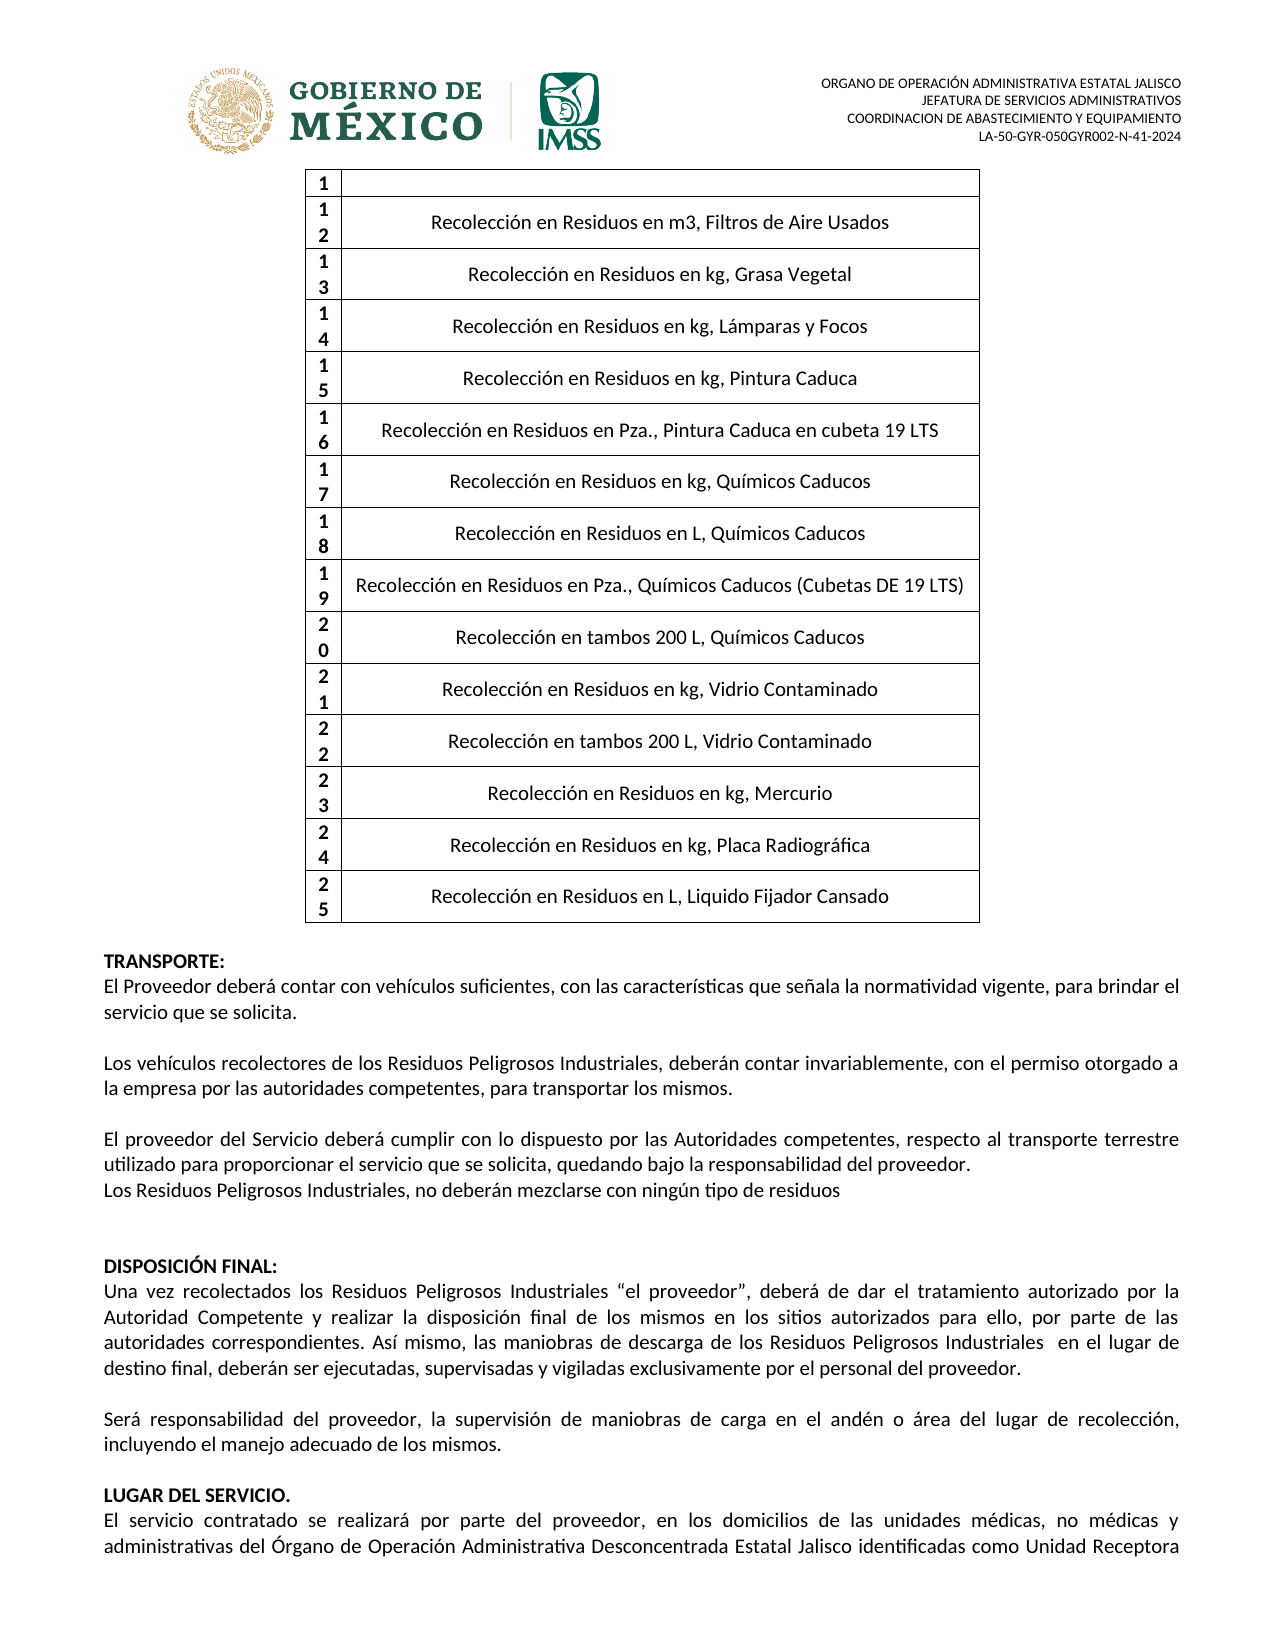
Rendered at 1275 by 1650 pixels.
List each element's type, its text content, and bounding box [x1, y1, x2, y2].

table_cell 23 [306, 767, 341, 818]
table_cell Recolección en Residuos en kg, Pintura Caduca [342, 352, 979, 403]
table_cell Recolección en Residuos en Pza., Químicos Caducos (Cubetas DE 19 LTS) [342, 560, 979, 611]
table_cell 17 [306, 456, 341, 507]
table_cell 13 [306, 249, 341, 299]
table_cell 21 [306, 664, 341, 714]
text LUGAR DEL SERVICIO. [103, 1482, 1181, 1507]
table_cell Recolección en Residuos en kg, Lámparas y Focos [342, 300, 979, 351]
table_cell 12 [306, 197, 341, 247]
text El Proveedor deberá contar con vehículos suficientes, con las características que señala la normatividad vigente, para brindar el servicio que se solicita. [103, 974, 1181, 1024]
table_cell Recolección en Residuos en kg, Vidrio Contaminado [342, 664, 979, 714]
text Los Residuos Peligrosos Industriales, no deberán mezclarse con ningún tipo de residuos [103, 1177, 1181, 1202]
text El proveedor del Servicio deberá cumplir con lo dispuesto por las Autoridades competentes, respecto al transporte terrestre utilizado para proporcionar el servicio que se solicita, quedando bajo la responsabilidad del proveedor. [103, 1126, 1181, 1177]
table_cell Recolección en Residuos en Pza., Pintura Caduca en cubeta 19 LTS [342, 404, 979, 455]
table_cell Recolección en Residuos en kg, Mercurio [342, 767, 979, 818]
table_cell Recolección en Residuos en L, Liquido Fijador Cansado [342, 871, 979, 922]
table_cell 25 [306, 871, 341, 922]
table_cell 24 [306, 819, 341, 870]
table_cell 18 [306, 508, 341, 559]
table_cell 14 [306, 300, 341, 351]
table_cell Recolección en Residuos en kg, Químicos Caducos [342, 456, 979, 507]
text DISPOSICIÓN FINAL: [103, 1253, 1181, 1279]
table_cell Recolección en Residuos en L, Químicos Caducos [342, 508, 979, 559]
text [103, 1507, 1181, 1558]
text Será responsabilidad del proveedor, la supervisión de maniobras de carga en el andén o área del lugar de recolección, incluyendo el manejo adecuado de los mismos. [103, 1406, 1181, 1457]
table_cell Recolección en Residuos en kg, Placa Radiográfica [342, 819, 979, 870]
picture [79, 0, 1243, 233]
text Una vez recolectados los Residuos Peligrosos Industriales “el proveedor”, deberá de dar el tratamiento autorizado por la Autoridad Competente y realizar la disposición final de los mismos en los sitios autorizados para ello, por parte de las autoridades correspondientes. Así mismo, las maniobras de descarga de los Residuos Peligrosos Industriales en el lugar de destino final, deberán ser ejecutadas, supervisadas y vigiladas exclusivamente por el personal del proveedor. [103, 1279, 1181, 1380]
text Los vehículos recolectores de los Residuos Peligrosos Industriales, deberán contar invariablemente, con el permiso otorgado a la empresa por las autoridades competentes, para transportar los mismos. [103, 1050, 1181, 1101]
table_cell Recolección en tambos 200 L, Químicos Caducos [342, 612, 979, 662]
text TRANSPORTE: [103, 948, 1181, 974]
table_cell 22 [306, 715, 341, 766]
table_cell 20 [306, 612, 341, 662]
table_cell Recolección en Residuos en kg, Grasa Vegetal [342, 249, 979, 299]
table_cell 15 [306, 352, 341, 403]
table_cell Recolección en tambos 200 L, Vidrio Contaminado [342, 715, 979, 766]
table_cell Recolección en Residuos en m3, Filtros de Aire Usados [342, 197, 979, 247]
table_cell 16 [306, 404, 341, 455]
table_cell 11 [306, 170, 341, 196]
table_cell 19 [306, 560, 341, 611]
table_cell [342, 170, 979, 196]
